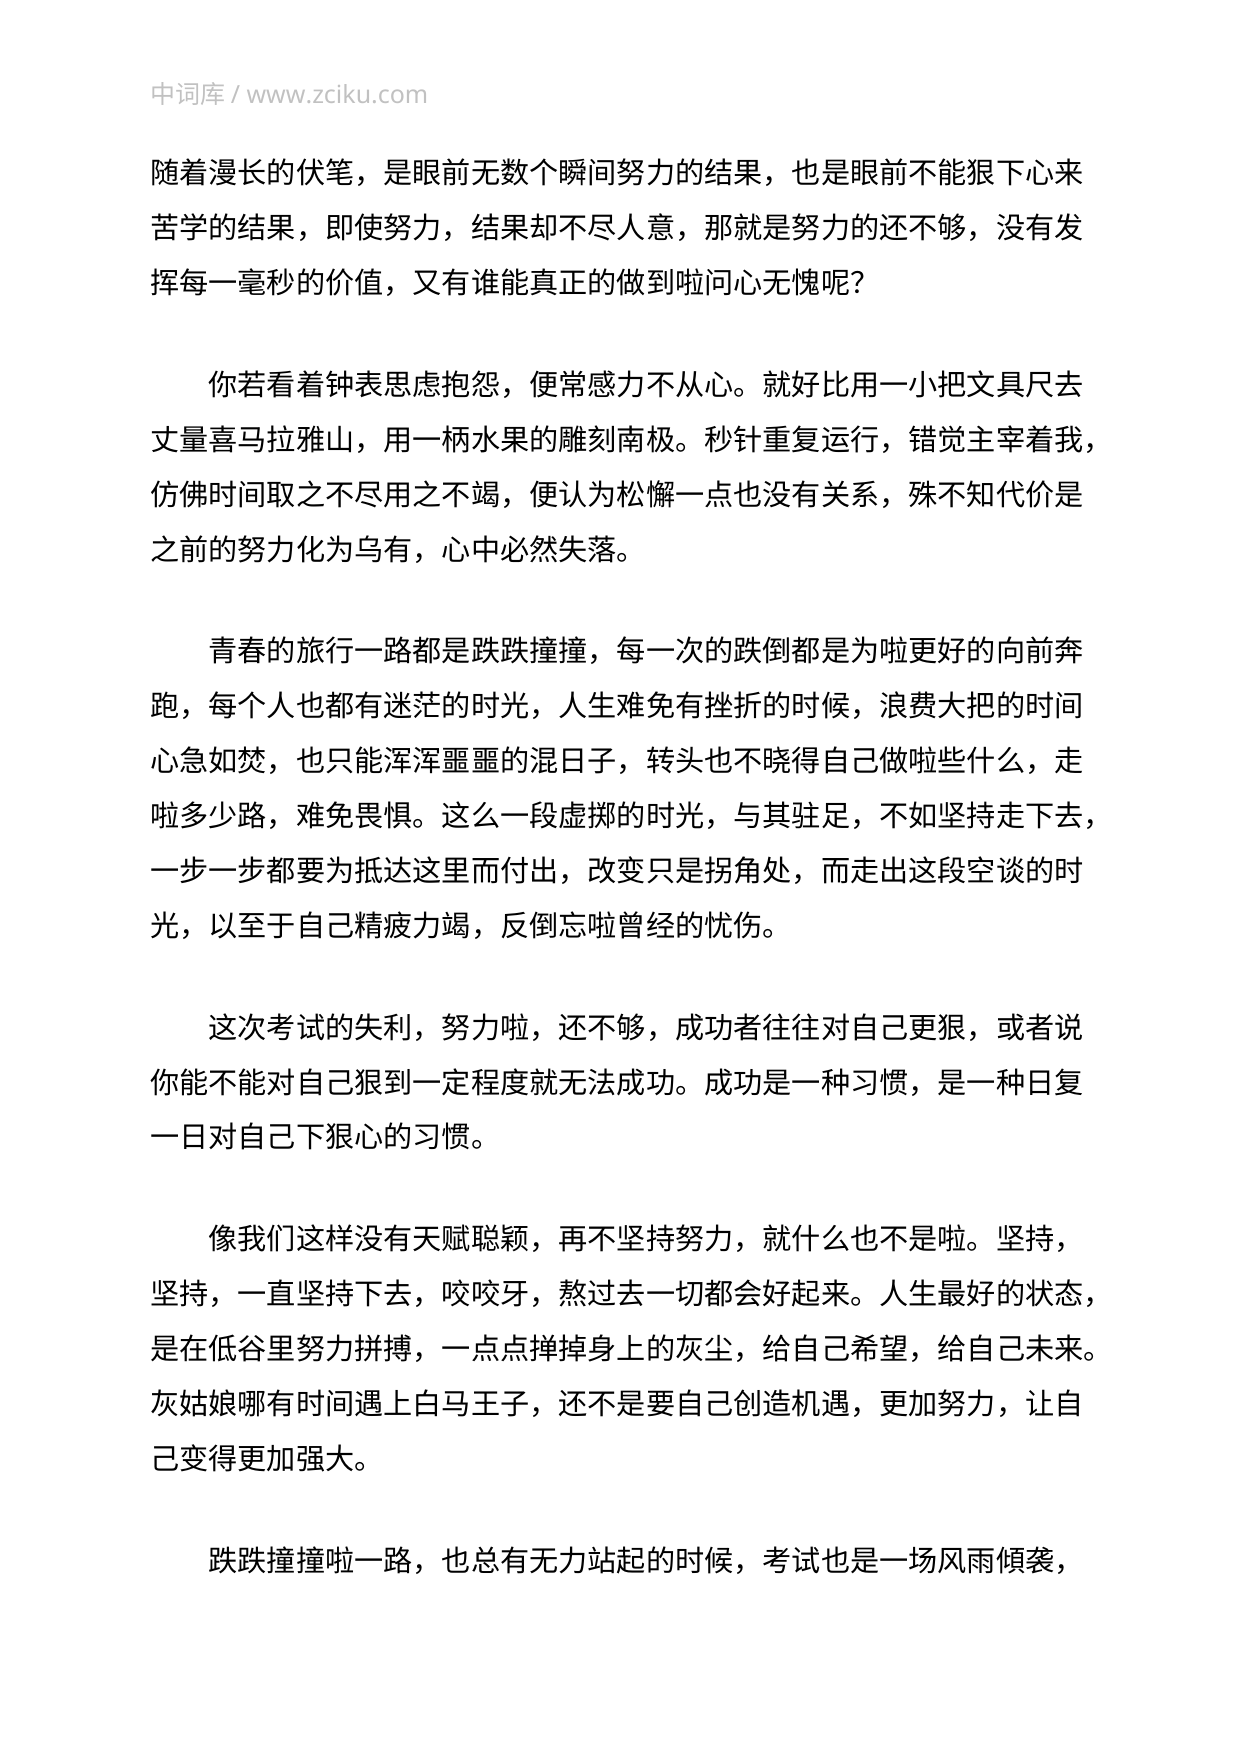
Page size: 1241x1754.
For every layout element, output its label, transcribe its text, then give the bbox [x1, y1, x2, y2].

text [150, 150, 1090, 302]
text 你若看着钟表思虑抱怨，便常感力不从心。就好比用一小把文具尺去丈量喜马拉雅山，用一柄水果的雕刻南极。秒针重复运行，错觉主宰着我，仿佛时间取之不尽用之不竭，便认为松懈一点也没有关系，殊不知代价是之前的努力化为乌有，心中必然失落。 [150, 362, 1090, 568]
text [150, 1537, 1090, 1579]
text 像我们这样没有天赋聪颖，再不坚持努力，就什么也不是啦。坚持，坚持，一直坚持下去，咬咬牙，熬过去一切都会好起来。人生最好的状态，是在低谷里努力拼搏，一点点掸掉身上的灰尘，给自己希望，给自己未来。灰姑娘哪有时间遇上白马王子，还不是要自己创造机遇，更加努力，让自己变得更加强大。 [150, 1216, 1090, 1478]
text 这次考试的失利，努力啦，还不够，成功者往往对自己更狠，或者说你能不能对自己狠到一定程度就无法成功。成功是一种习惯，是一种日复一日对自己下狠心的习惯。 [150, 1004, 1090, 1156]
text 青春的旅行一路都是跌跌撞撞，每一次的跌倒都是为啦更好的向前奔跑，每个人也都有迷茫的时光，人生难免有挫折的时候，浪费大把的时间心急如焚，也只能浑浑噩噩的混日子，转头也不晓得自己做啦些什么，走啦多少路，难免畏惧。这么一段虚掷的时光，与其驻足，不如坚持走下去，一步一步都要为抵达这里而付出，改变只是拐角处，而走出这段空谈的时光，以至于自己精疲力竭，反倒忘啦曾经的忧伤。 [150, 628, 1090, 945]
